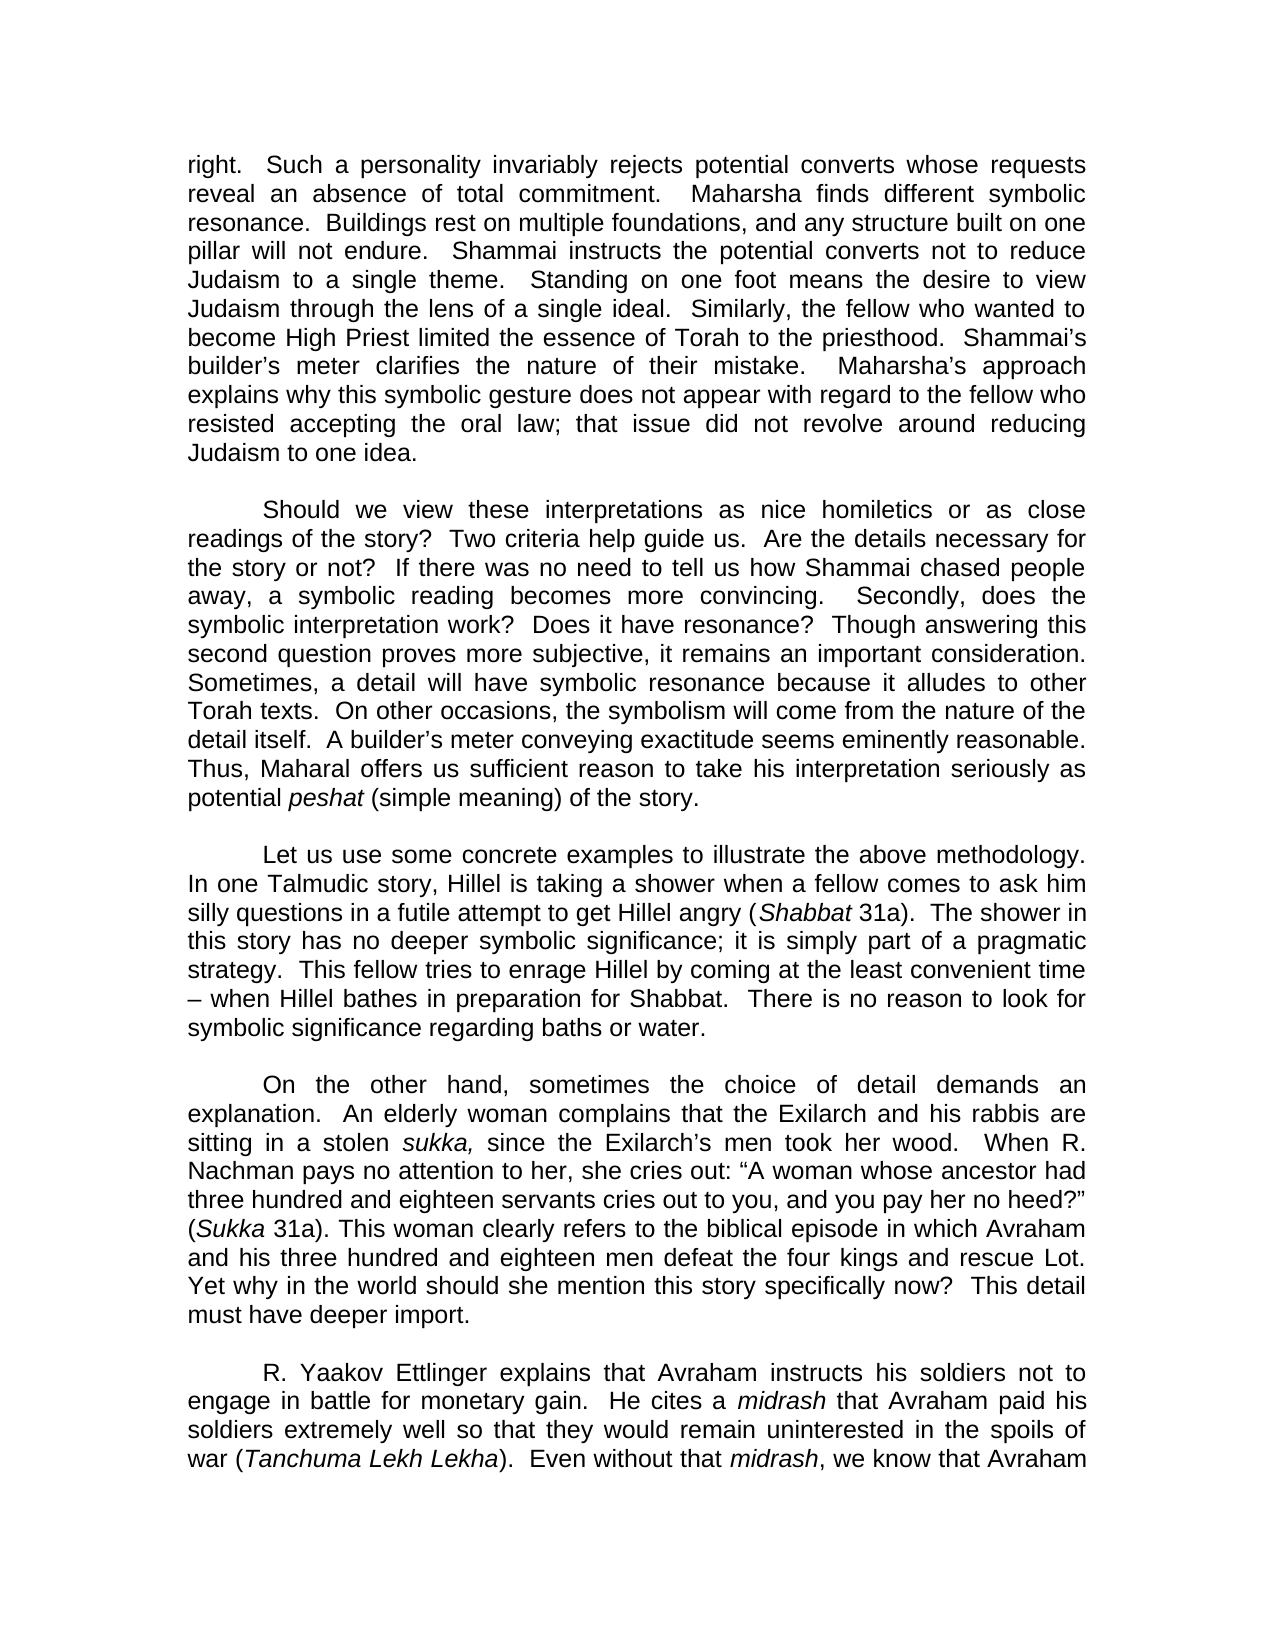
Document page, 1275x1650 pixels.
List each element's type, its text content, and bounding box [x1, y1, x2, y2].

text On the other hand, sometimes the choice of detail demands an explanation. An elderly woman complains that the Exilarch and his rabbis are sitting in a stolen sukka, since the Exilarch’s men took her wood. When R. Nachman pays no attention to her, she cries out: “A woman whose ancestor had three hundred and eighteen servants cries out to you, and you pay her no heed?” (Sukka 31a). This woman clearly refers to the biblical episode in which Avraham and his three hundred and eighteen men defeat the four kings and rescue Lot. Yet why in the world should she mention this story specifically now? This detail must have deeper import. [187, 1070, 1088, 1329]
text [187, 1357, 1088, 1472]
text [187, 150, 1088, 466]
text Let us use some concrete examples to illustrate the above methodology. In one Talmudic story, Hillel is taking a shower when a fellow comes to ask him silly questions in a futile attempt to get Hillel angry (Shabbat 31a). The shower in this story has no deeper symbolic significance; it is simply part of a pragmatic strategy. This fellow tries to enrage Hillel by coming at the least convenient time – when Hillel bathes in preparation for Shabbat. There is no reason to look for symbolic significance regarding baths or water. [187, 840, 1088, 1041]
text Should we view these interpretations as nice homiletics or as close readings of the story? Two criteria help guide us. Are the details necessary for the story or not? If there was no need to tell us how Shammai chased people away, a symbolic reading becomes more convincing. Secondly, does the symbolic interpretation work? Does it have resonance? Though answering this second question proves more subjective, it remains an important consideration. Sometimes, a detail will have symbolic resonance because it alludes to other Torah texts. On other occasions, the symbolism will come from the nature of the detail itself. A builder’s meter conveying exactitude seems eminently reasonable. Thus, Maharal offers us sufficient reason to take his interpretation seriously as potential peshat (simple meaning) of the story. [187, 495, 1088, 811]
